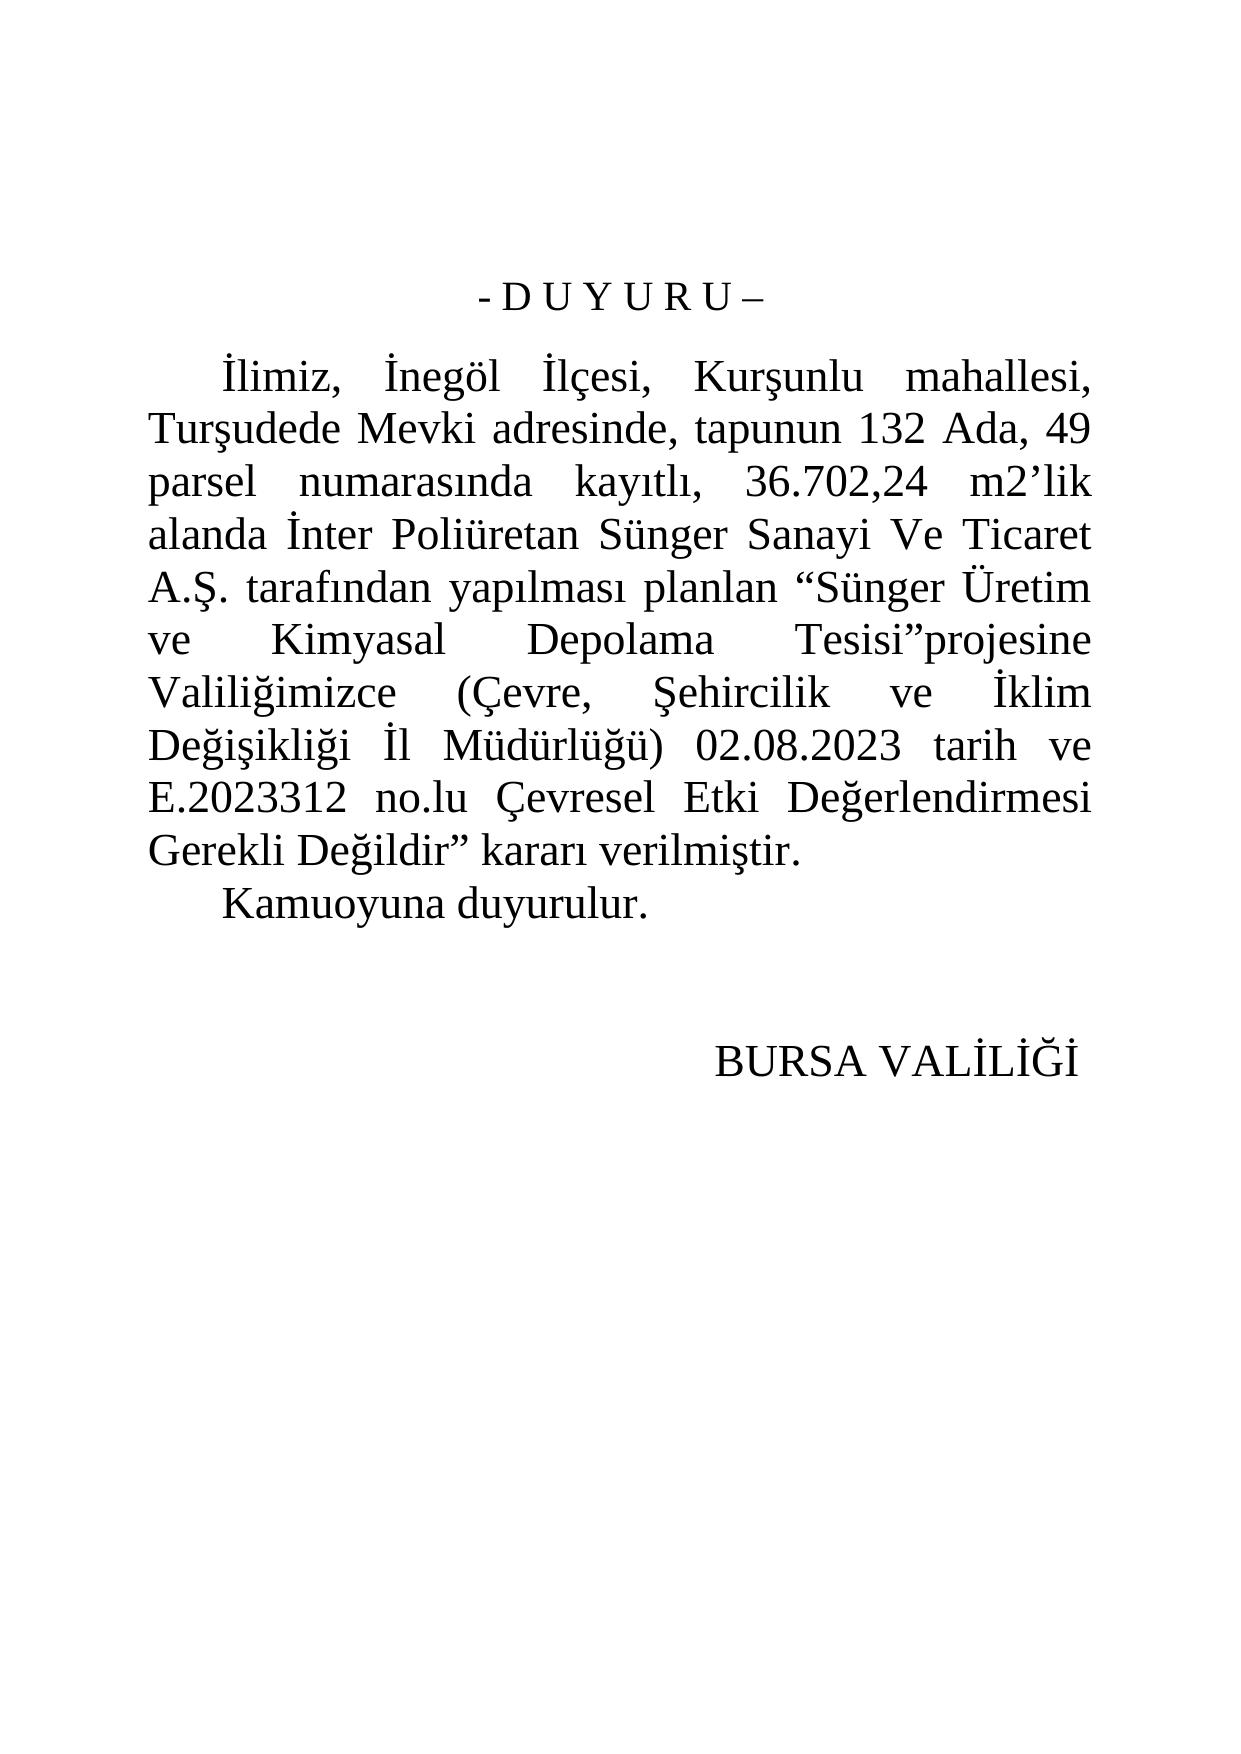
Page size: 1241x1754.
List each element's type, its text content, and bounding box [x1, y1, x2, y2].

text İlimiz, İnegöl İlçesi, Kurşunlu mahallesi, Turşudede Mevki adresinde, tapunun 132 Ada, 49 parsel numarasında kayıtlı, 36.702,24 m2’lik alanda İnter Poliüretan Sünger Sanayi Ve Ticaret A.Ş. tarafından yapılması planlan “Sünger Üretim ve Kimyasal Depolama Tesisi”projesine Valiliğimizce (Çevre, Şehircilik ve İklim Değişikliği İl Müdürlüğü) 02.08.2023 tarih ve E.2023312 no.lu Çevresel Etki Değerlendirmesi Gerekli Değildir” kararı verilmiştir. [148, 348, 1093, 876]
text - D U Y U R U – [148, 272, 1093, 320]
text BURSA VALİLİĞİ [148, 1034, 1093, 1086]
text Kamuoyuna duyurulur. [148, 876, 1093, 928]
